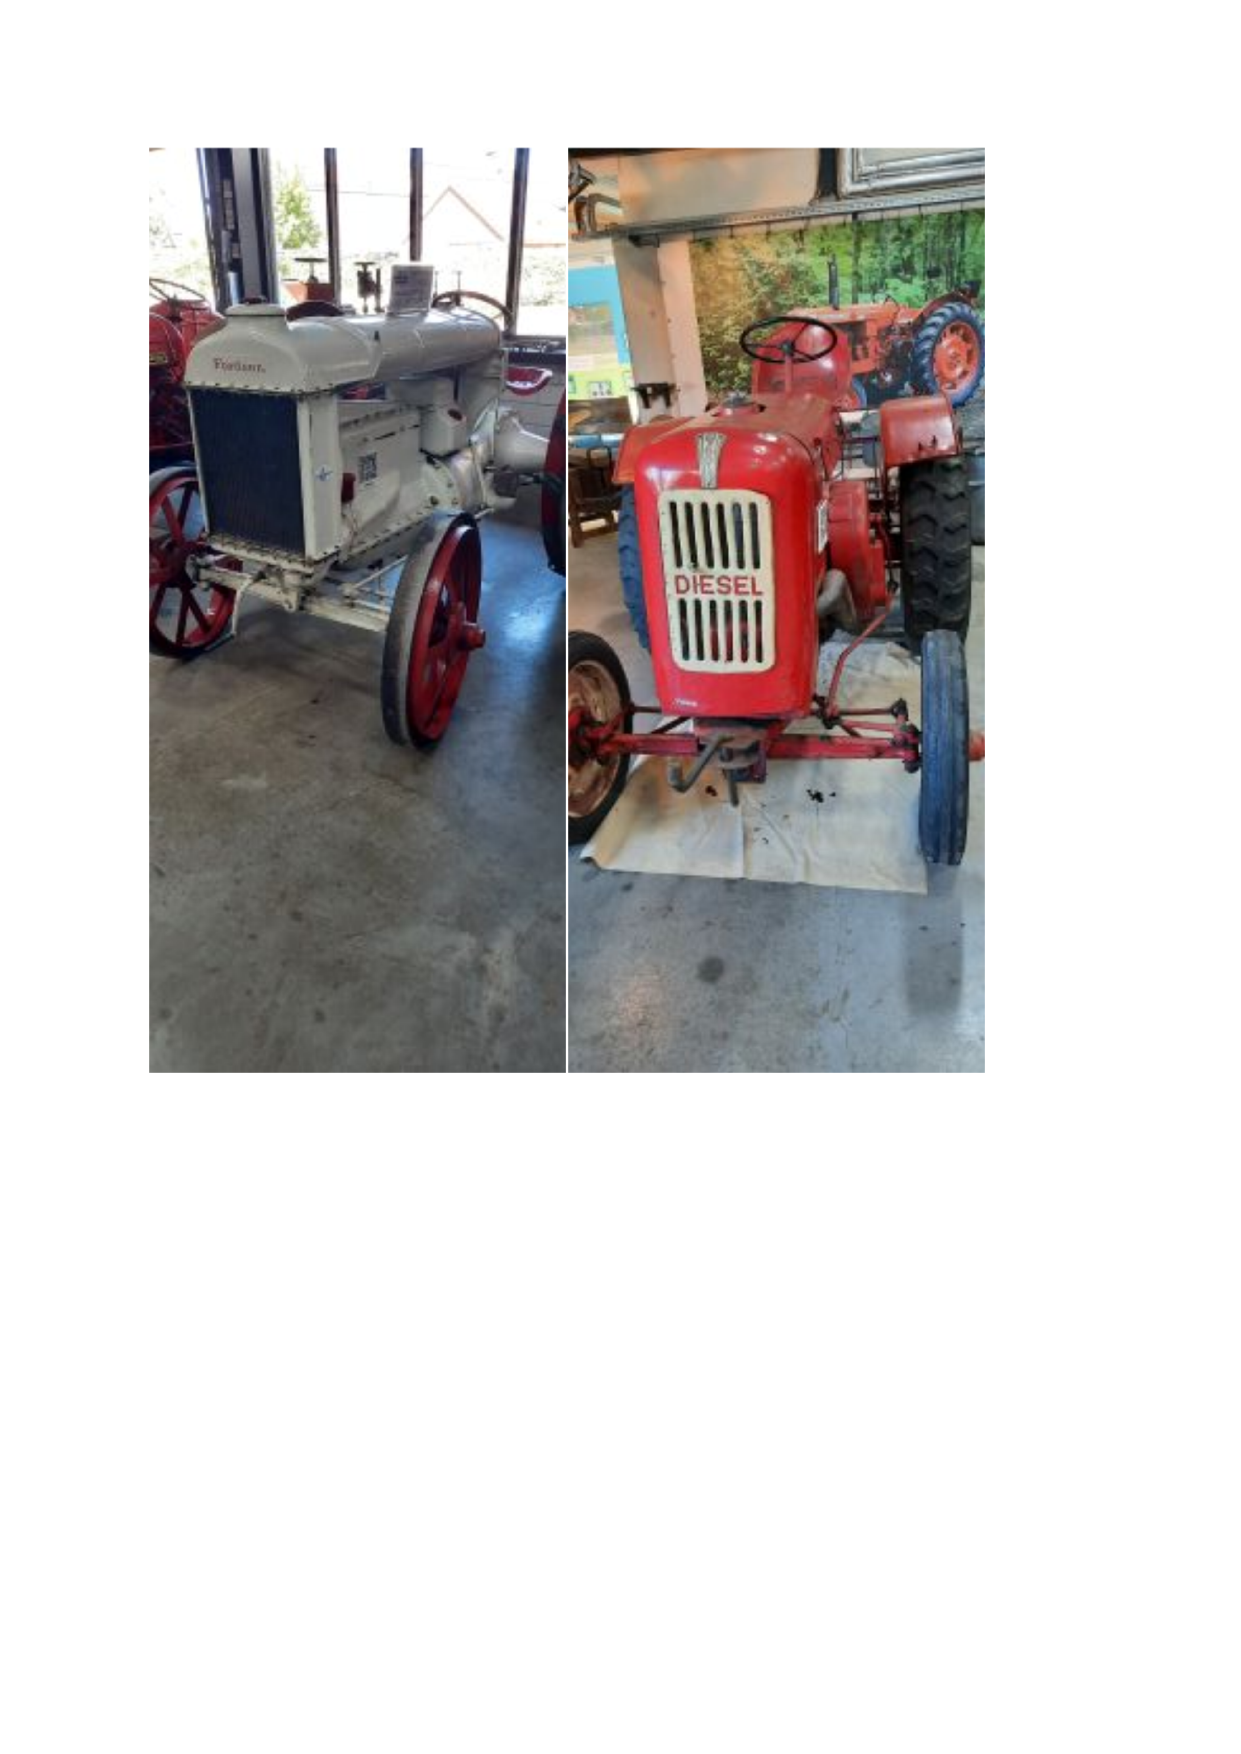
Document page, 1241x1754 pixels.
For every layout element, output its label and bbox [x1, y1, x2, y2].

picture [569, 149, 984, 1072]
picture [150, 149, 565, 1072]
